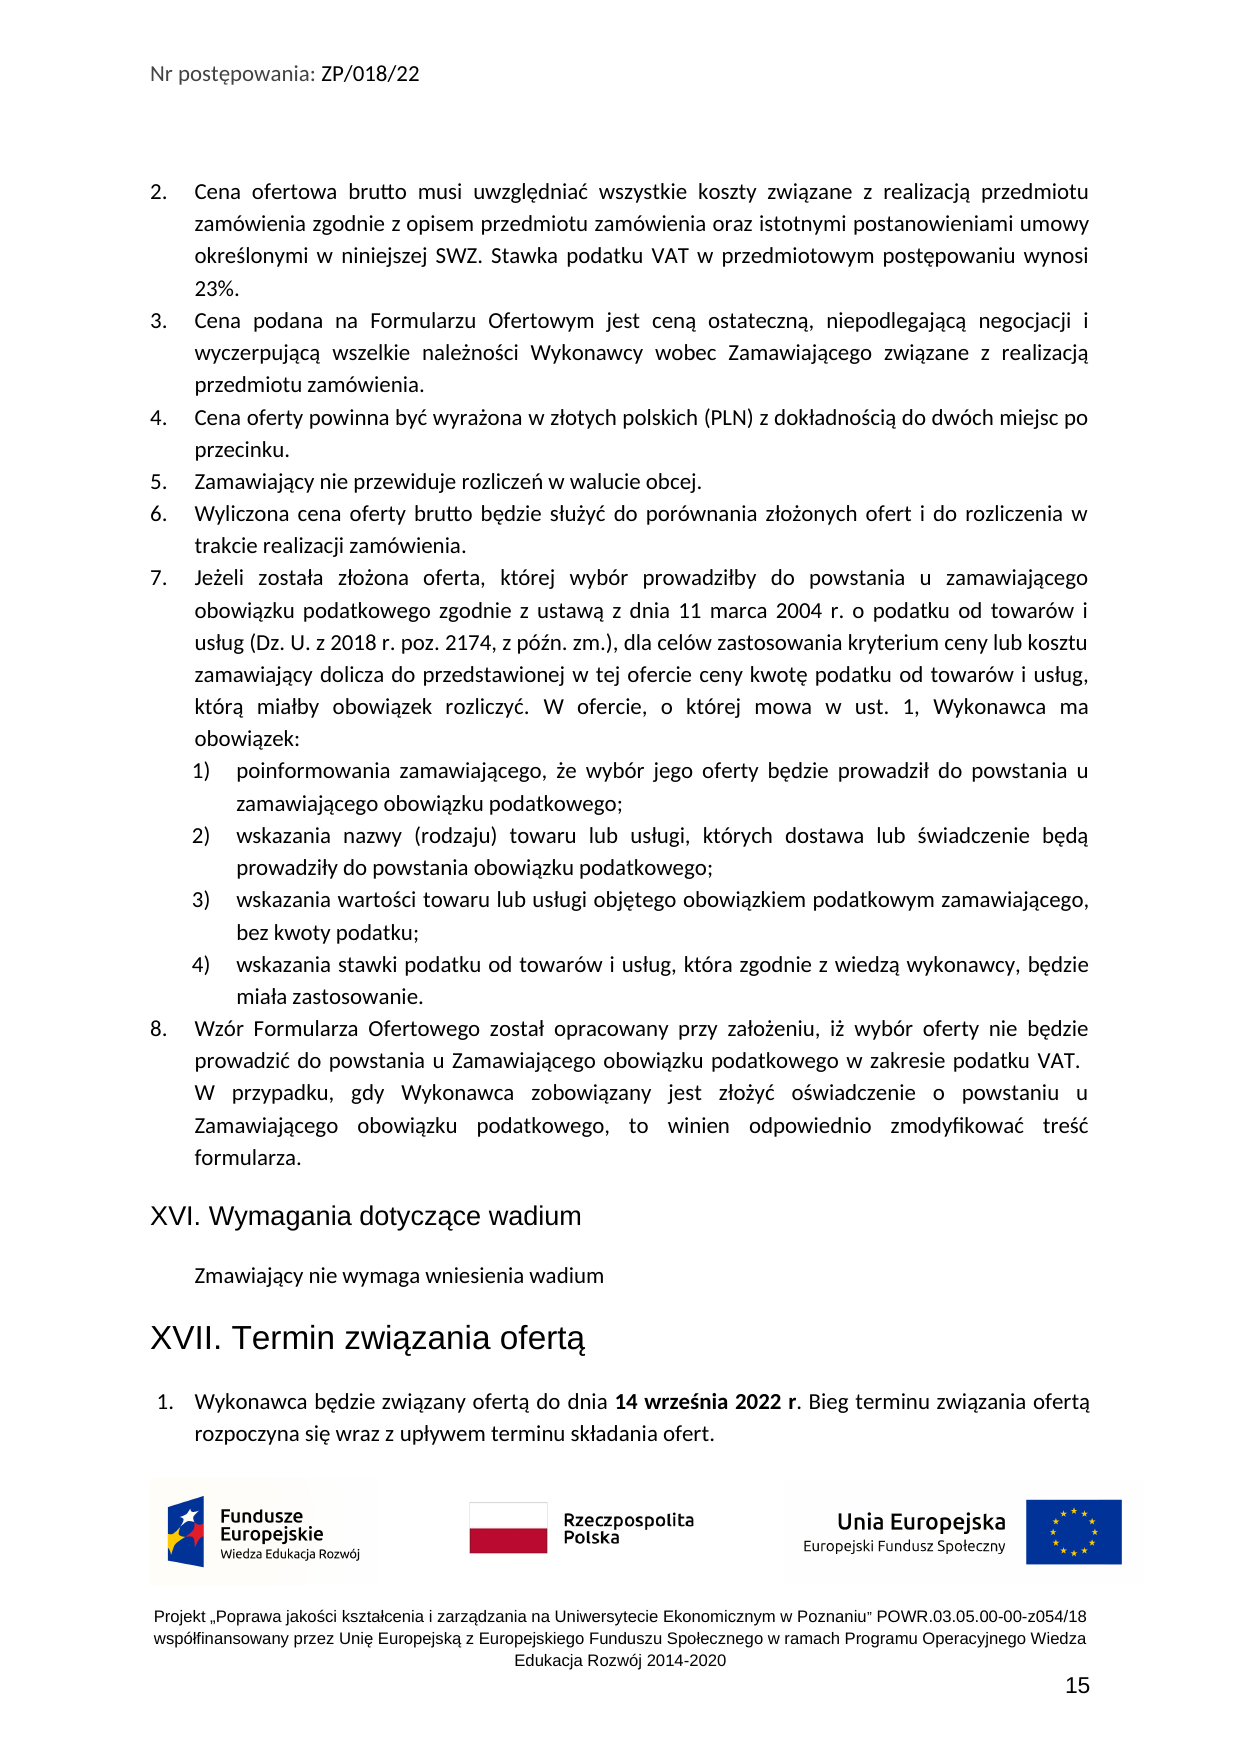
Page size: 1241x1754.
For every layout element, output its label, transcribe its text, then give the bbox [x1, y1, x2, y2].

text 3) wskazania wartości towaru lub usługi objętego obowiązkiem podatkowym zamawiającego, bez kwoty podatku; [192, 885, 1090, 946]
subtitle XVII. Termin związania ofertą [150, 1318, 1090, 1357]
text 2) wskazania nazwy (rodzaju) towaru lub usługi, których dostawa lub świadczenie będą prowadziły do powstania obowiązku podatkowego; [192, 821, 1090, 881]
subtitle XVI. Wymagania dotyczące wadium [150, 1200, 1090, 1231]
list Cena oferty powinna być wyrażona w złotych polskich (PLN) z dokładnością do dwóch miejsc po przecinku. [150, 403, 1090, 463]
text 4) wskazania stawki podatku od towarów i usług, która zgodnie z wiedzą wykonawcy, będzie miała zastosowanie. [192, 950, 1090, 1010]
list Zamawiający nie przewiduje rozliczeń w walucie obcej. [150, 467, 1090, 495]
list Wykonawca będzie związany ofertą do dnia 14 września 2022 r. Bieg terminu związania ofertą rozpoczyna się wraz z upływem terminu składania ofert. [156, 1387, 1090, 1448]
picture [150, 1478, 377, 1585]
text Zmawiający nie wymaga wniesienia wadium [194, 1261, 1090, 1289]
list Jeżeli została złożona oferta, której wybór prowadziłby do powstania u zamawiającego obowiązku podatkowego zgodnie z ustawą z dnia 11 marca 2004 r. o podatku od towarów i usług (Dz. U. z 2018 r. poz. 2174, z późn. zm.), dla celów zastosowania kryterium ceny lub kosztu zamawiający dolicza do przedstawionej w tej ofercie ceny kwotę podatku od towarów i usług, którą miałby obowiązek rozliczyć. W ofercie, o której mowa w ust. 1, Wykonawca ma obowiązek: [150, 563, 1090, 752]
picture [783, 1478, 1143, 1586]
list Wyliczona cena oferty brutto będzie służyć do porównania złożonych ofert i do rozliczenia w trakcie realizacji zamówienia. [150, 499, 1090, 559]
picture [452, 1485, 710, 1570]
text 1) poinformowania zamawiającego, że wybór jego oferty będzie prowadził do powstania u zamawiającego obowiązku podatkowego; [192, 757, 1090, 817]
list Cena ofertowa brutto musi uwzględniać wszystkie koszty związane z realizacją przedmiotu zamówienia zgodnie z opisem przedmiotu zamówienia oraz istotnymi postanowieniami umowy określonymi w niniejszej SWZ. Stawka podatku VAT w przedmiotowym postępowaniu wynosi 23%. [150, 177, 1090, 302]
list Wzór Formularza Ofertowego został opracowany przy założeniu, iż wybór oferty nie będzie prowadzić do powstania u Zamawiającego obowiązku podatkowego w zakresie podatku VAT. W przypadku, gdy Wykonawca zobowiązany jest złożyć oświadczenie o powstaniu u Zamawiającego obowiązku podatkowego, to winien odpowiednio zmodyfikować treść formularza. [150, 1014, 1090, 1171]
list Cena podana na Formularzu Ofertowym jest ceną ostateczną, niepodlegającą negocjacji i wyczerpującą wszelkie należności Wykonawcy wobec Zamawiającego związane z realizacją przedmiotu zamówienia. [150, 306, 1090, 398]
